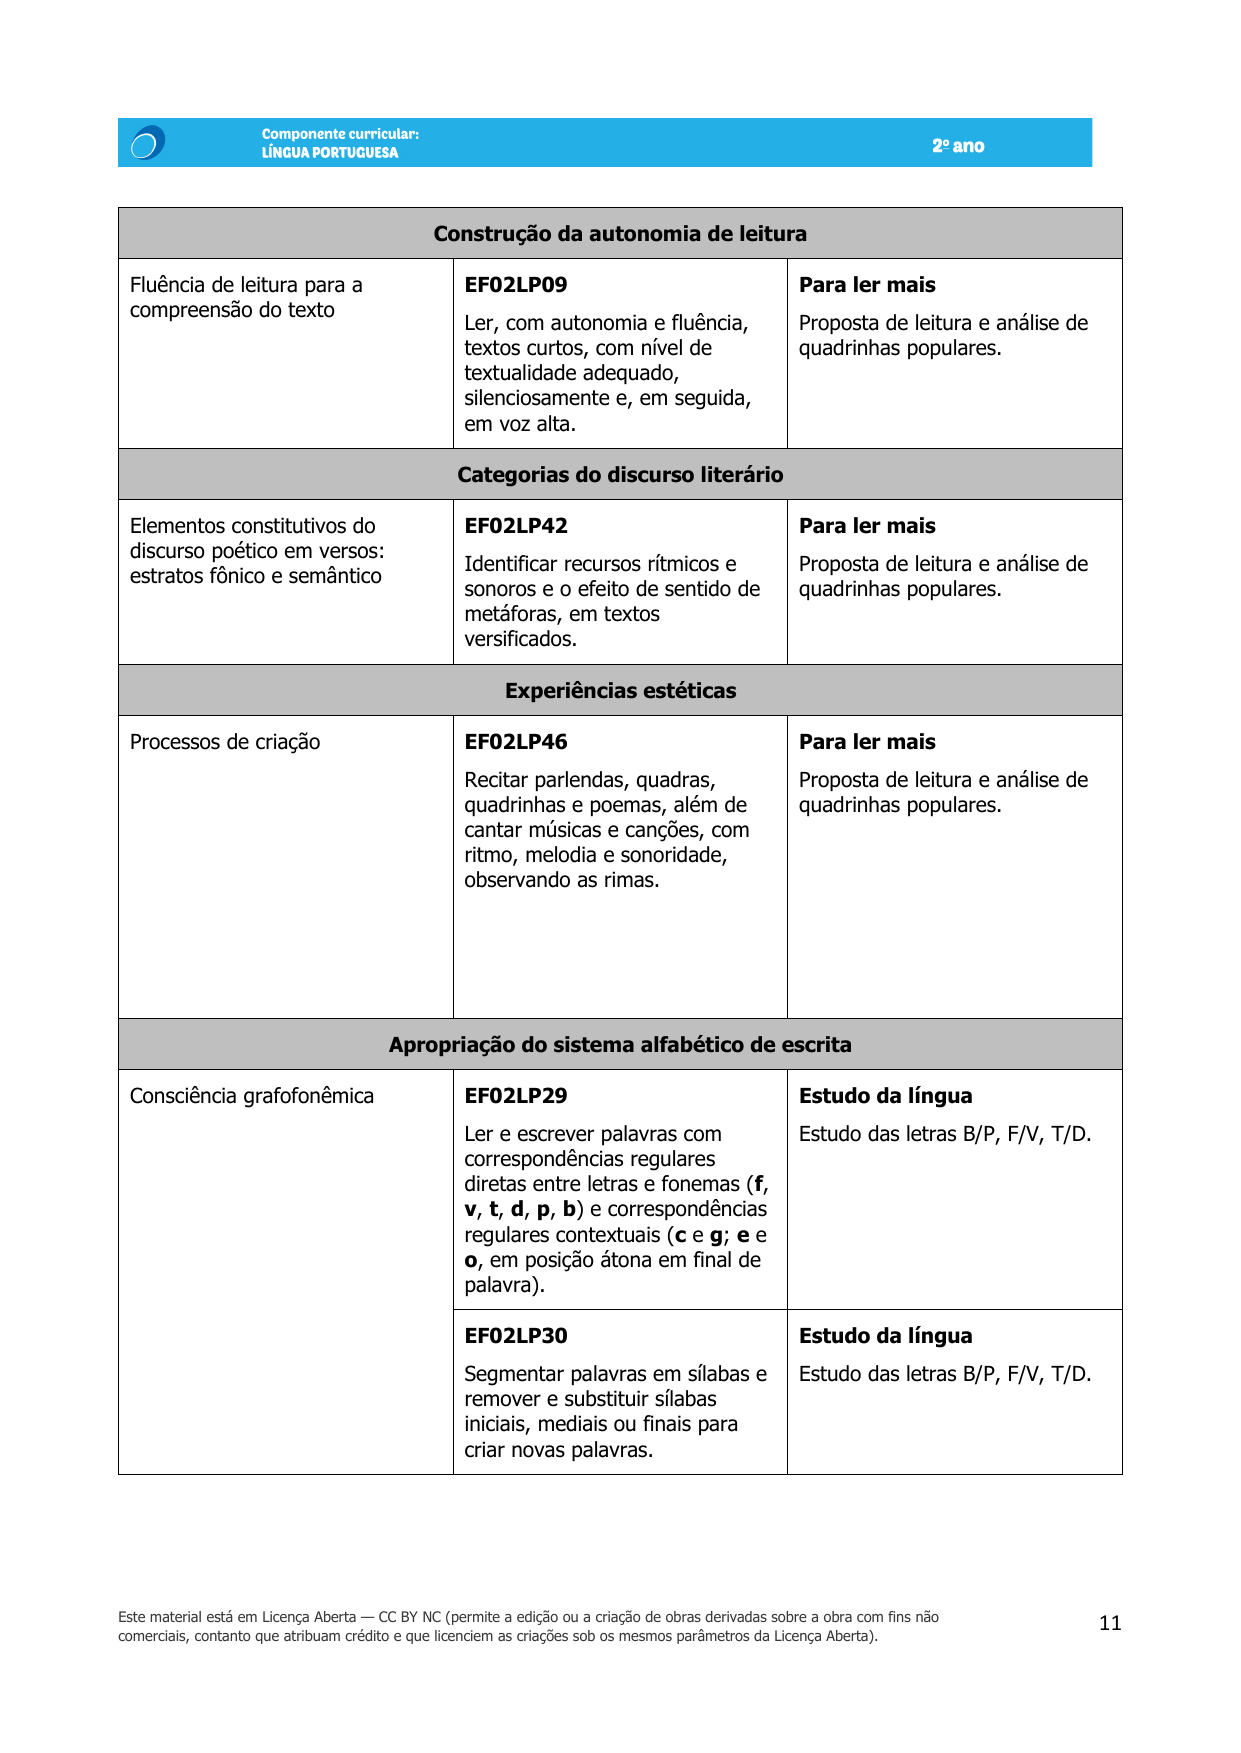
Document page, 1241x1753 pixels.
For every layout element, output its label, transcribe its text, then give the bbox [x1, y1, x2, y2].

table_cell Estudo da língua Estudo das letras B/P, F/V, T/D. [788, 1070, 1122, 1309]
table_cell Para ler mais Proposta de leitura e análise de quadrinhas populares. [788, 259, 1122, 448]
table_cell Processos de criação [119, 716, 453, 1018]
table_cell EF02LP30 Segmentar palavras em sílabas e remover e substituir sílabas iniciais, mediais ou finais para criar novas palavras. [454, 1310, 787, 1474]
table_cell Para ler mais Proposta de leitura e análise de quadrinhas populares. [788, 500, 1122, 664]
table_cell Apropriação do sistema alfabético de escrita [119, 1019, 1122, 1069]
picture [118, 118, 1093, 167]
table_cell Categorias do discurso literário [119, 449, 1122, 499]
table_cell Elementos constitutivos do discurso poético em versos: estratos fônico e semântico [119, 500, 453, 664]
table_cell Estudo da língua Estudo das letras B/P, F/V, T/D. [788, 1310, 1122, 1474]
table_cell Fluência de leitura para a compreensão do texto [119, 259, 453, 448]
table_cell Consciência grafofonêmica [119, 1070, 453, 1474]
table_cell EF02LP46 Recitar parlendas, quadras, quadrinhas e poemas, além de cantar músicas e canções, com ritmo, melodia e sonoridade, observando as rimas. [454, 716, 787, 1018]
table_cell Para ler mais Proposta de leitura e análise de quadrinhas populares. [788, 716, 1122, 1018]
table_header Construção da autonomia de leitura [119, 208, 1122, 258]
table_cell EF02LP09 Ler, com autonomia e fluência, textos curtos, com nível de textualidade adequado, silenciosamente e, em seguida, em voz alta. [454, 259, 787, 448]
table_cell EF02LP42 Identificar recursos rítmicos e sonoros e o efeito de sentido de metáforas, em textos versificados. [454, 500, 787, 664]
table_cell Experiências estéticas [119, 665, 1122, 715]
table_cell EF02LP29 Ler e escrever palavras com correspondências regulares diretas entre letras e fonemas (f, v, t, d, p, b) e correspondências regulares contextuais (c e g; e e o, em posição átona em final de palavra). [454, 1070, 787, 1309]
